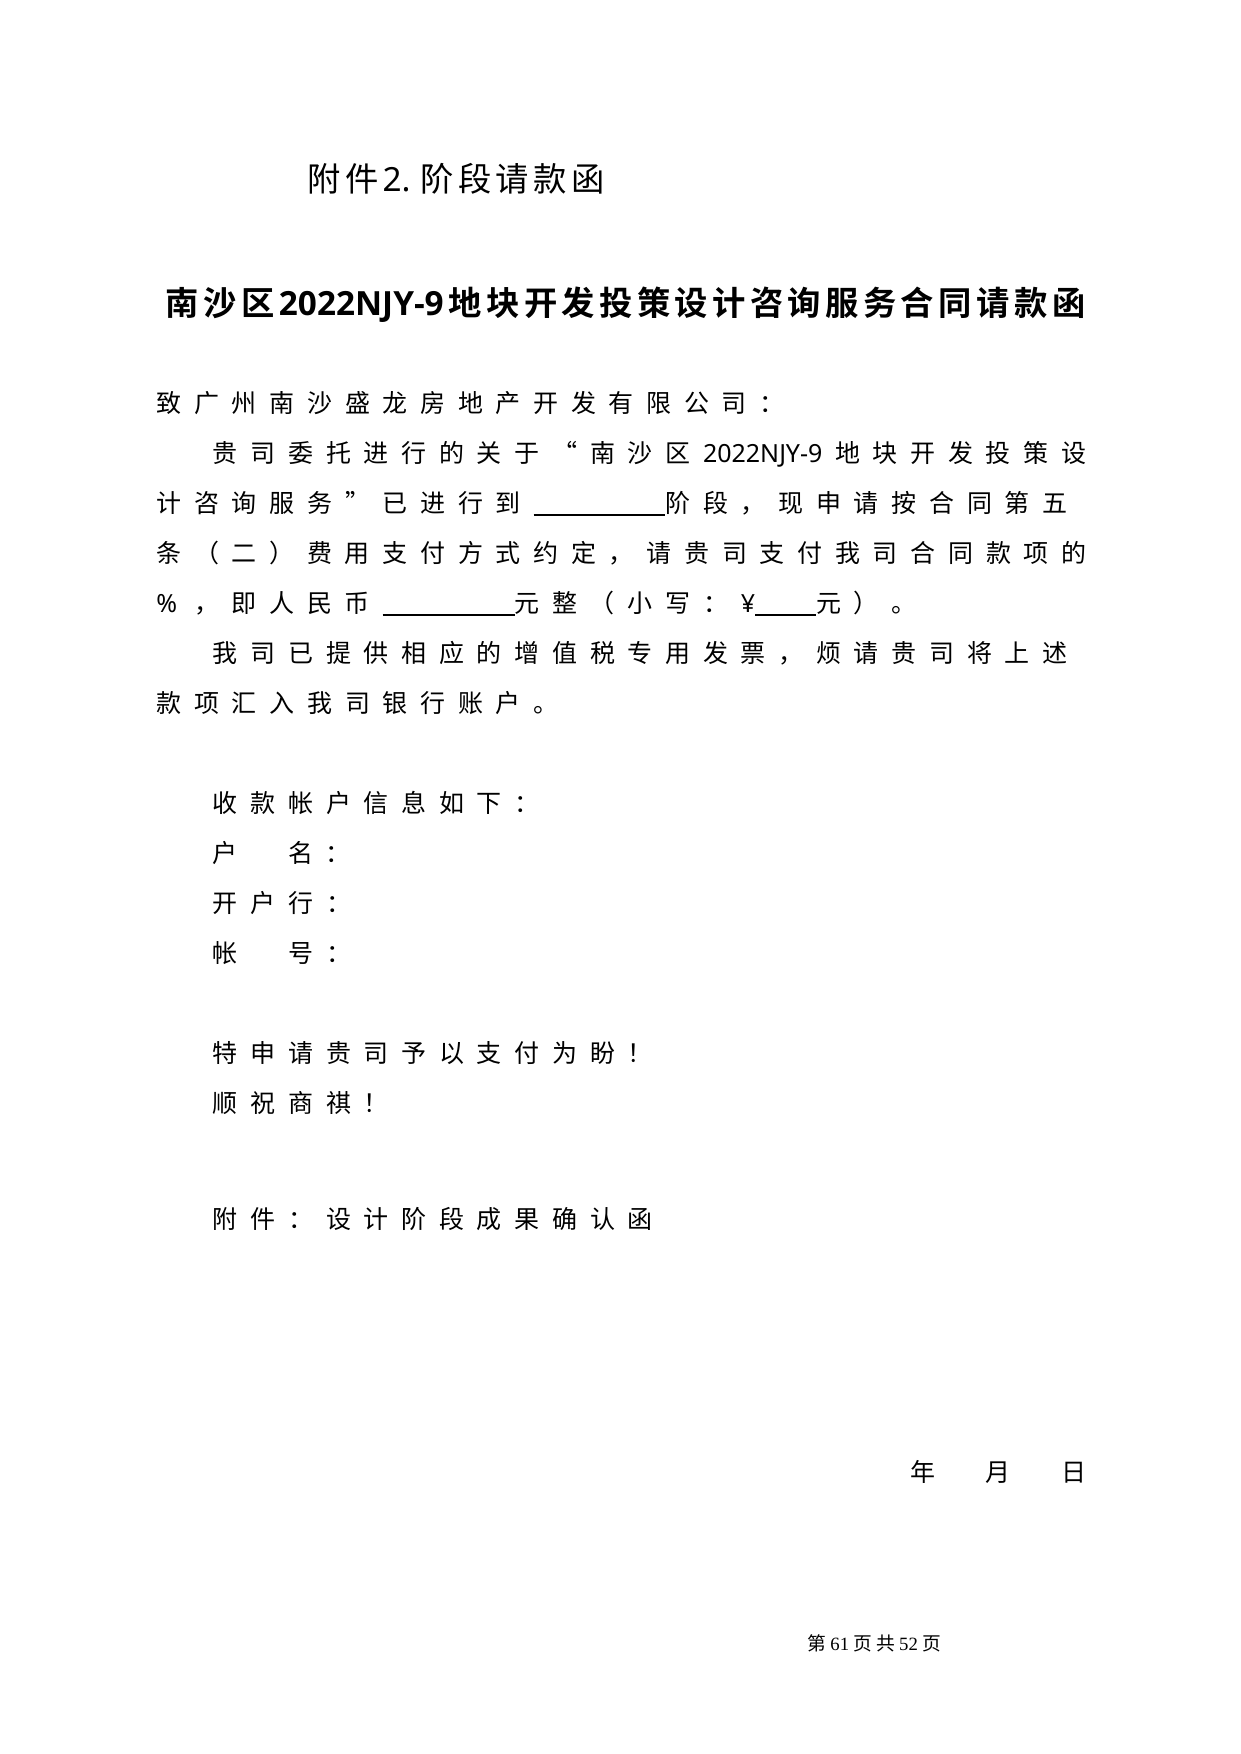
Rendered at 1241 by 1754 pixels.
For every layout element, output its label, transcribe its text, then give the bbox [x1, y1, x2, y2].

text 特申请贵司予以支付为盼！ [156, 1026, 1099, 1076]
text 附件：设计阶段成果确认函 [156, 1193, 1099, 1243]
text 开户行： [156, 876, 1099, 926]
text 收款帐户信息如下： [156, 776, 1099, 826]
text 致广州南沙盛龙房地产开发有限公司： [156, 376, 1099, 426]
text 顺祝商祺！ [156, 1076, 1099, 1126]
text 贵司委托进行的关于“南沙区2022NJY-9地块开发投策设计咨询服务”已进行到 阶段，现申请按合同第五条（二）费用支付方式约定，请贵司支付我司合同款项的 %，即人民币 元整（小写：¥ 元）。 [156, 426, 1099, 626]
text 附件2.阶段请款函 [292, 152, 1099, 202]
text 帐 号： [156, 926, 1099, 976]
text 我司已提供相应的增值税专用发票，烦请贵司将上述款项汇入我司银行账户。 [156, 626, 1099, 726]
text 户 名： [156, 826, 1099, 876]
text 南沙区2022NJY-9地块开发投策设计咨询服务合同请款函 [156, 276, 1099, 326]
text 年 月 日 [156, 1445, 1099, 1495]
